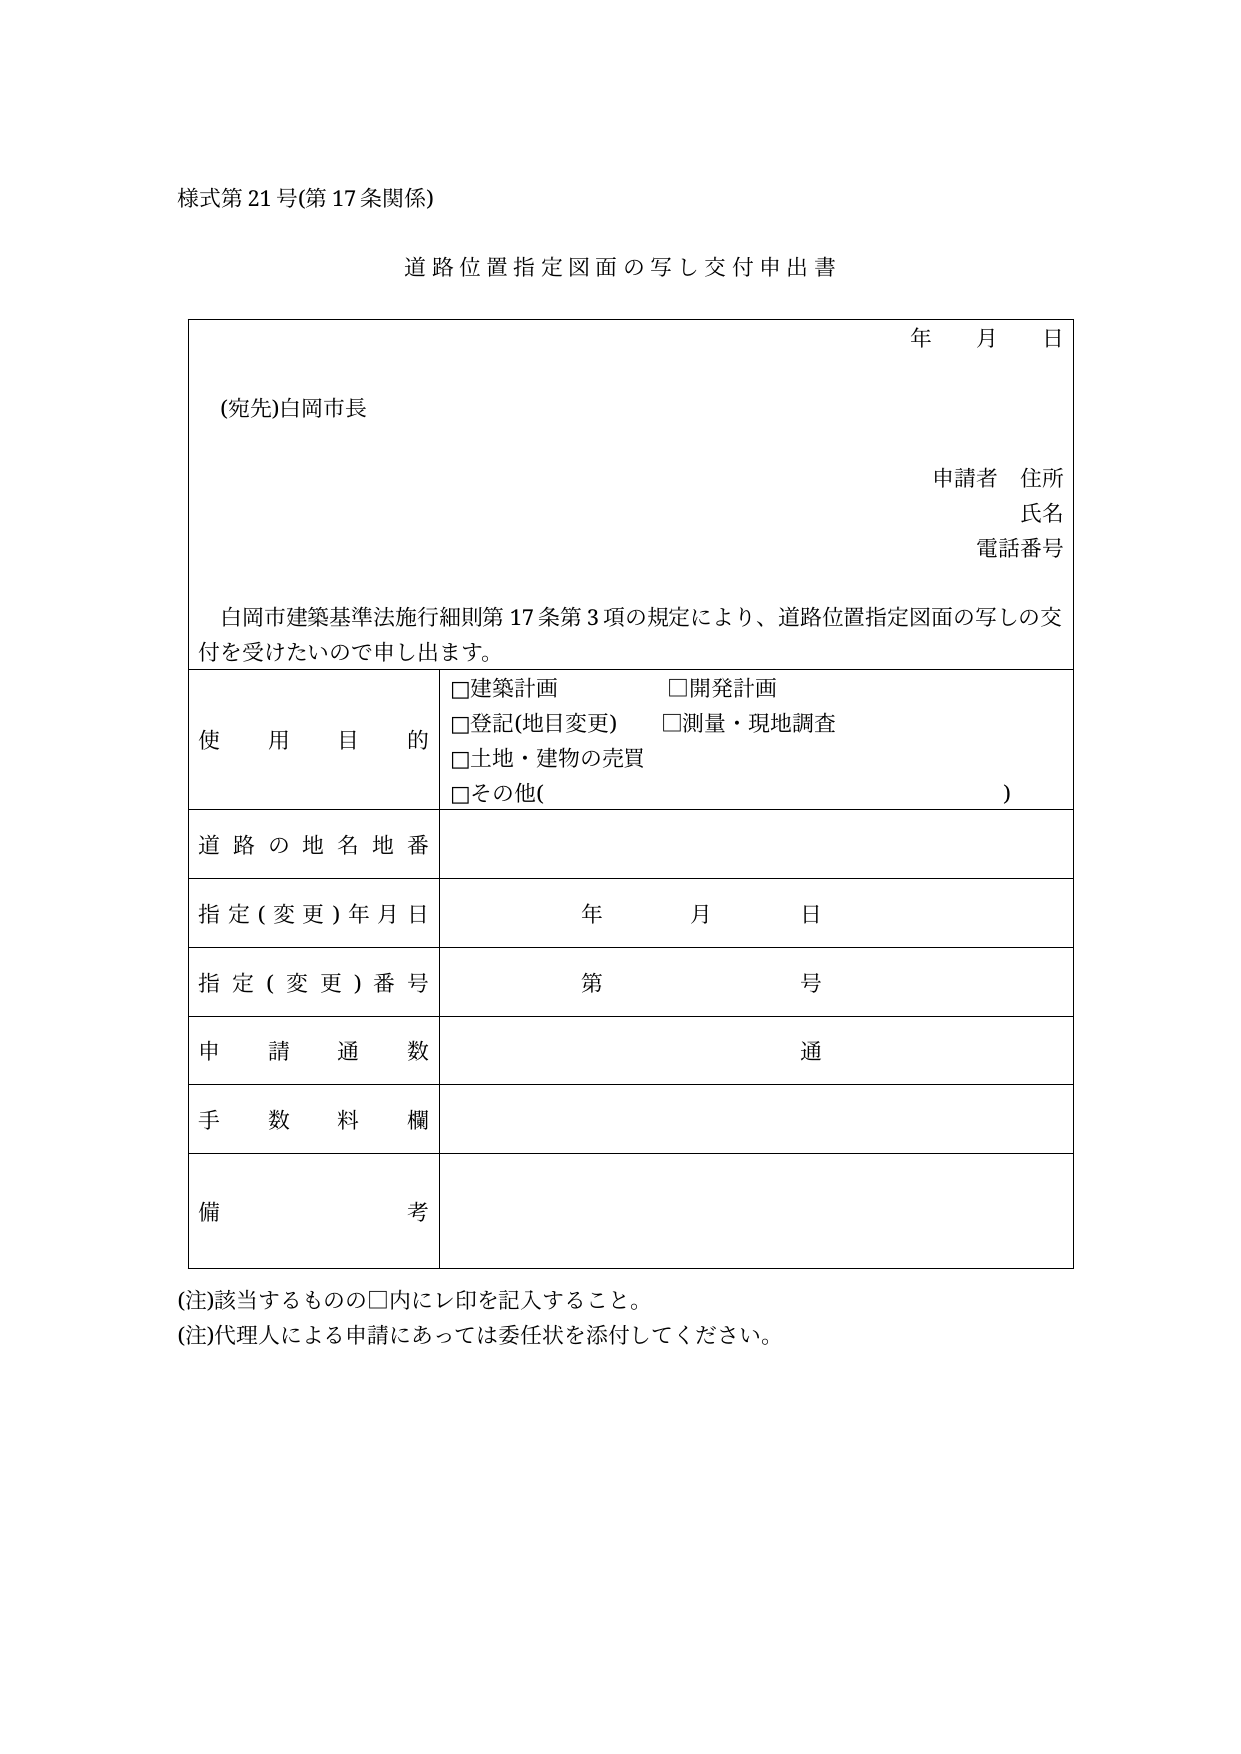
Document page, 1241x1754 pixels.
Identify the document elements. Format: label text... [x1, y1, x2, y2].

text (注)該当するものの□内にレ印を記入すること。 [177, 1282, 1063, 1316]
text 様式第21号(第17条関係) [177, 179, 1063, 214]
table_cell 指定(変更)年月日 [189, 879, 439, 947]
table_cell 年 月 日 [440, 879, 1073, 947]
table_header 年 月 日 (宛先)白岡市長 申請者 住所 氏名 電話番号 白岡市建築基準法施行細則第17条第3項の規定により、道路位置指定図面の写しの交付を受けたいので申し出ます。 [189, 320, 1073, 669]
table_cell 通 [440, 1017, 1073, 1084]
table_cell 申請通数 [189, 1017, 439, 1084]
table_cell 使用目的 [189, 670, 439, 809]
table_cell 指定(変更)番号 [189, 948, 439, 1016]
text (注)代理人による申請にあっては委任状を添付してください。 [177, 1316, 1063, 1351]
table_cell 第 号 [440, 948, 1073, 1016]
table_cell 道路の地名地番 [189, 810, 439, 878]
table_cell □建築計画 □開発計画 □登記(地目変更) □測量・現地調査 □土地・建物の売買 □その他( ) [440, 670, 1073, 809]
table_cell [440, 1085, 1073, 1153]
table_cell [440, 810, 1073, 878]
text 道路位置指定図面の写し交付申出書 [177, 249, 1063, 284]
table_cell [440, 1154, 1073, 1268]
table_cell 備考 [189, 1154, 439, 1268]
table_cell 手数料欄 [189, 1085, 439, 1153]
